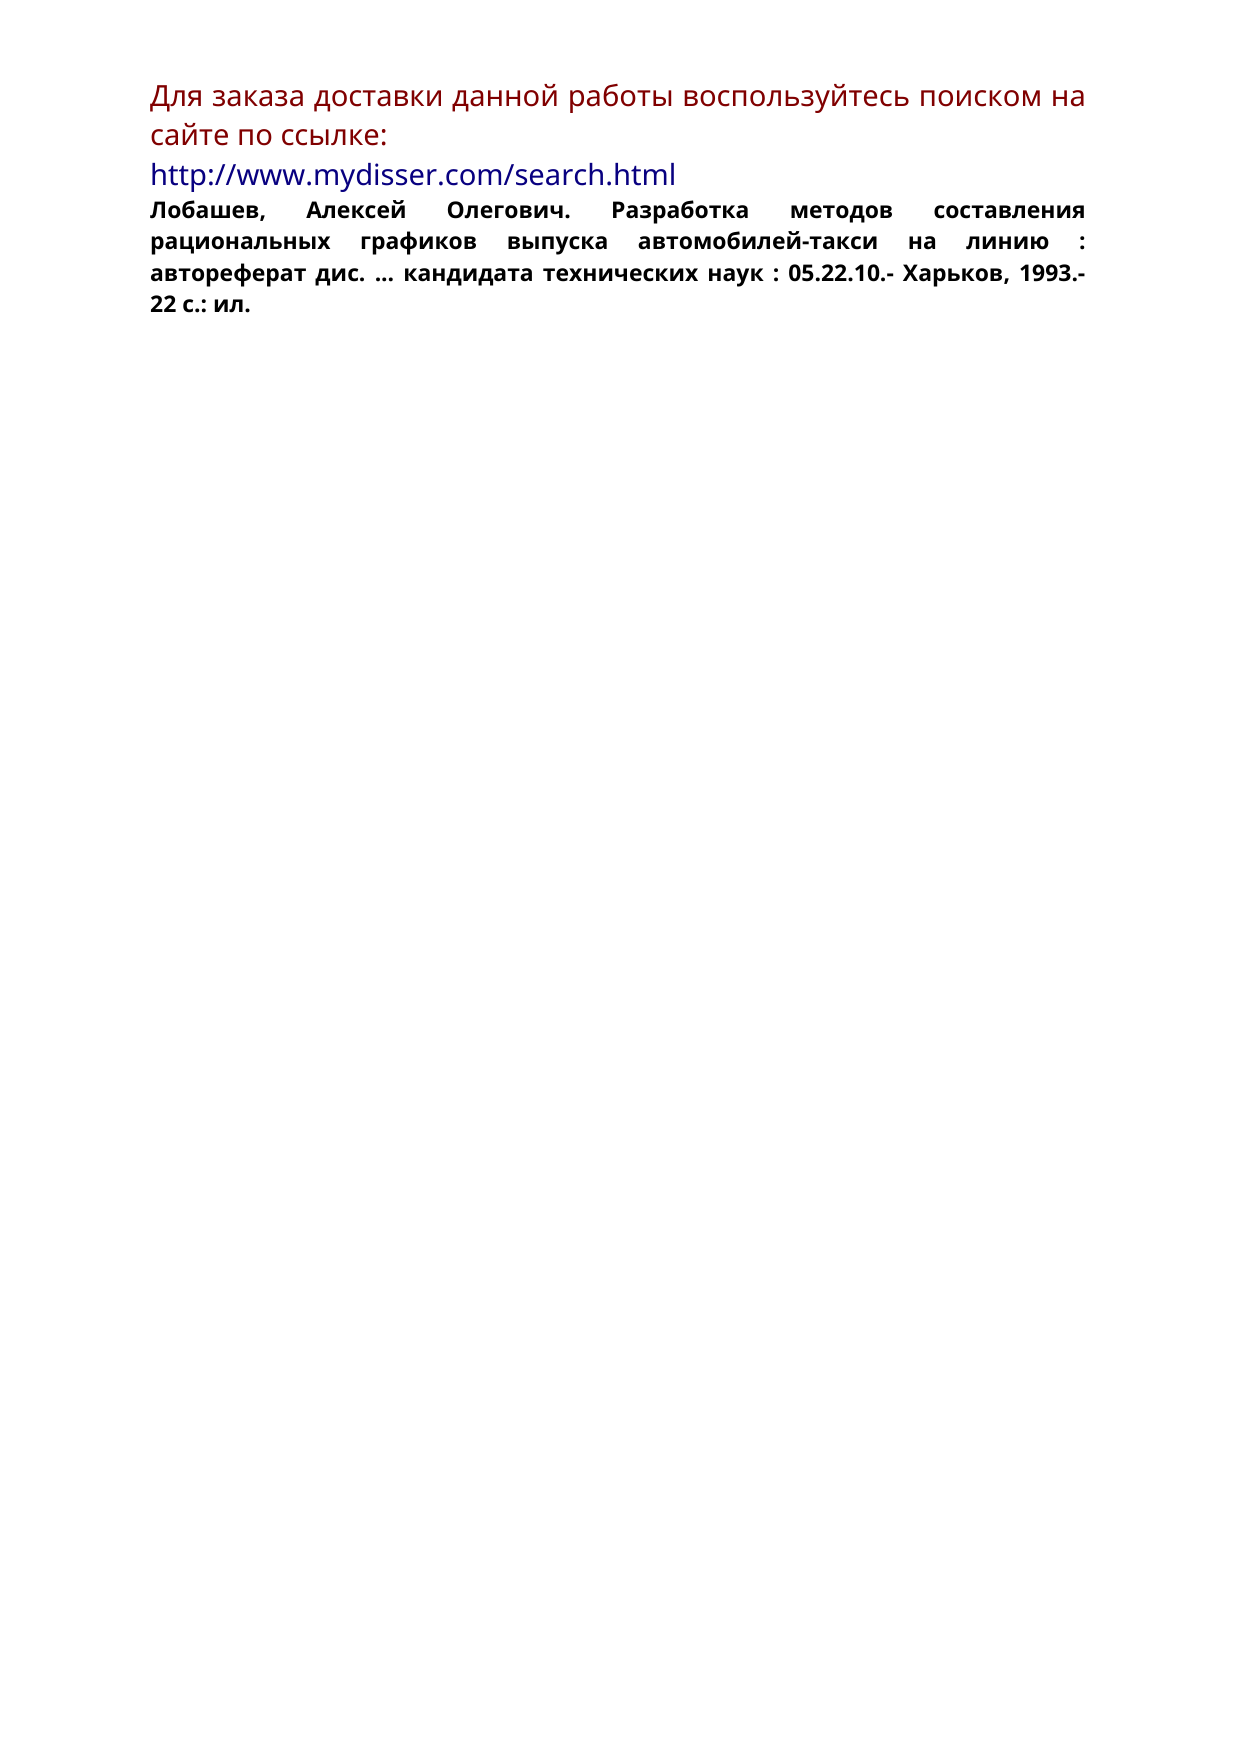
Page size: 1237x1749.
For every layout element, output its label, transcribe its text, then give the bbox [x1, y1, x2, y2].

text Лобашев, Алексей Олегович. Разработка методов составления рациональных графиков выпуска автомобилей-такси на линию : автореферат дис. ... кандидата технических наук : 05.22.10.- Харьков, 1993.- 22 с.: ил. [150, 194, 1086, 319]
